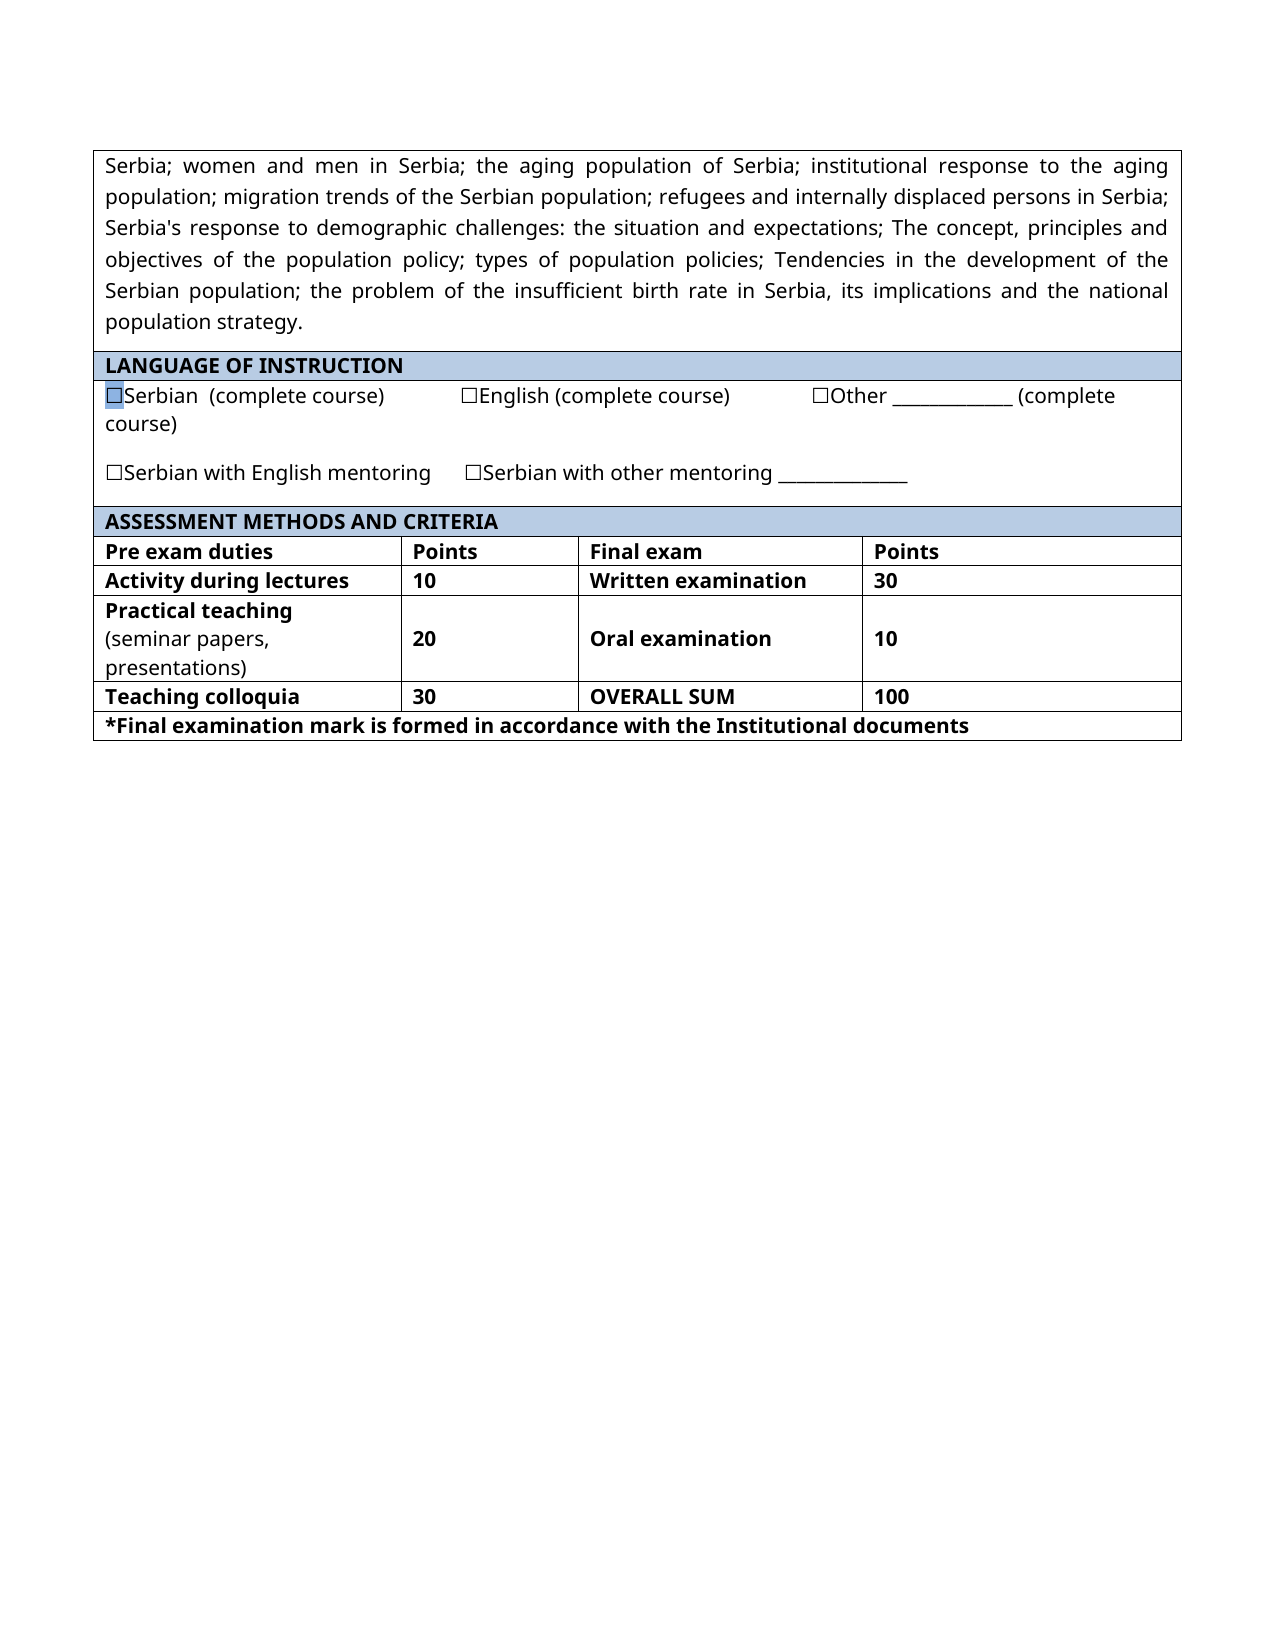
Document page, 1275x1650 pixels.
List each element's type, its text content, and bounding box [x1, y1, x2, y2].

table_cell LANGUAGE OF INSTRUCTION [94, 352, 1181, 380]
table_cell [94, 151, 1181, 351]
table_cell 30 [863, 566, 1181, 595]
table_cell Final exam [579, 537, 862, 565]
table_cell Points [863, 537, 1181, 565]
table_cell 20 [402, 596, 578, 681]
table_cell 100 [863, 682, 1181, 711]
table_cell 10 [863, 596, 1181, 681]
table_cell Oral examination [579, 596, 862, 681]
table_cell *Final examination mark is formed in accordance with the Institutional documents [94, 712, 1181, 740]
table_cell 10 [402, 566, 578, 595]
table_cell 30 [402, 682, 578, 711]
table_cell Practical teaching (seminar papers, presentations) [94, 596, 401, 681]
table_cell Activity during lectures [94, 566, 401, 595]
table_cell Pre exam duties [94, 537, 401, 565]
table_cell OVERALL SUM [579, 682, 862, 711]
table_cell Serbian (complete course) English (complete course) Other _____________ (complete course) Serbian with English mentoring Serbian with other mentoring ______________ [94, 381, 1181, 506]
table_cell Written examination [579, 566, 862, 595]
table_cell Points [402, 537, 578, 565]
table_cell ASSESSMENT METHODS AND CRITERIA [94, 507, 1181, 536]
table_cell Teaching colloquia [94, 682, 401, 711]
